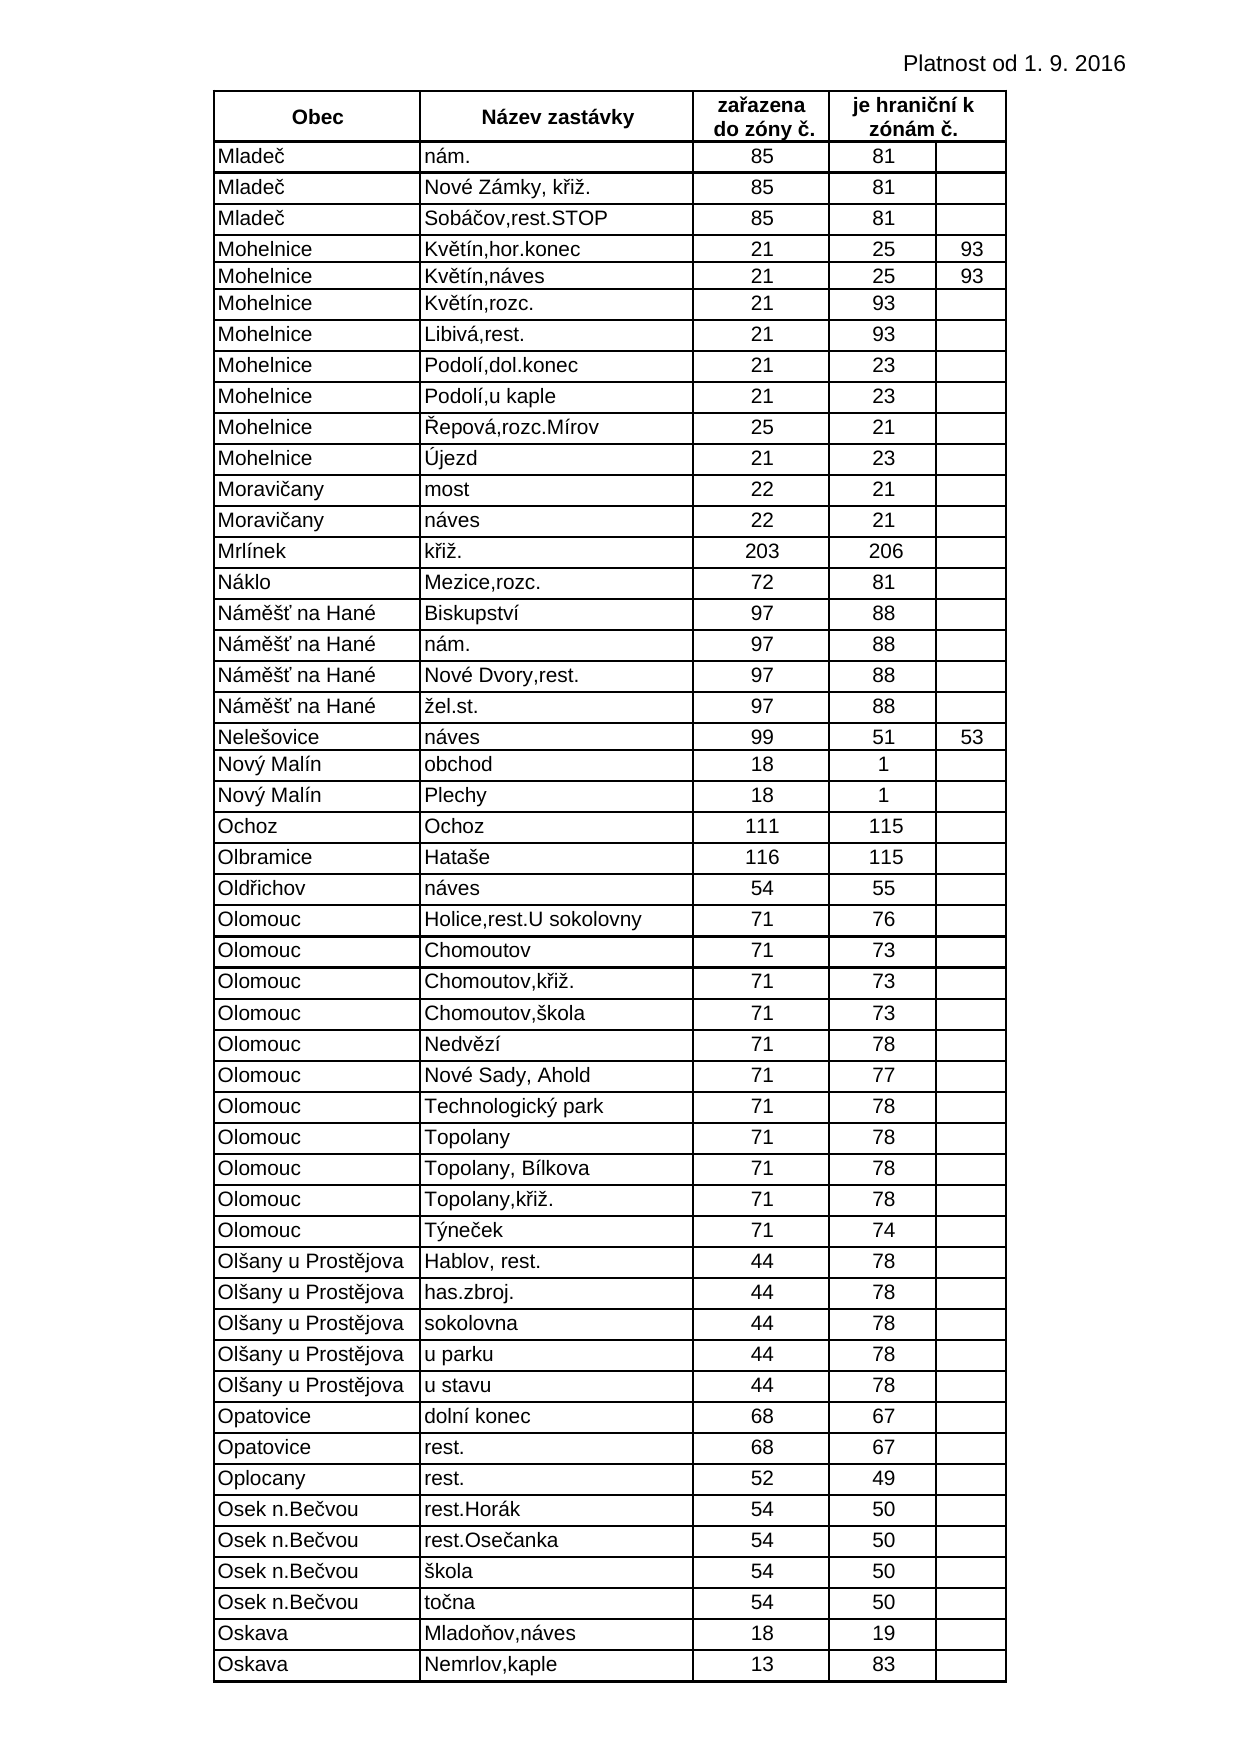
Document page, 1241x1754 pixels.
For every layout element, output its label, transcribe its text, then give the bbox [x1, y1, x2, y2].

table_cell Podolí,dol.konec [421, 352, 692, 381]
table_cell 78 [830, 1186, 935, 1215]
table_cell točna [421, 1589, 692, 1618]
table_cell Holice,rest.U sokolovny [421, 906, 692, 935]
table_cell Osek n.Bečvou [215, 1558, 419, 1587]
table_cell Nemrlov,kaple [421, 1651, 692, 1680]
table_cell 55 [830, 875, 935, 904]
table_cell Chomoutov [421, 938, 692, 966]
table_cell [937, 352, 1005, 381]
table_cell Olomouc [215, 969, 419, 997]
table_cell 78 [830, 1279, 935, 1308]
table_cell [937, 445, 1005, 474]
table_cell 67 [830, 1434, 935, 1463]
table_cell Chomoutov,škola [421, 1000, 692, 1028]
table_cell 81 [830, 174, 935, 202]
table_cell 88 [830, 600, 935, 629]
table_cell 50 [830, 1496, 935, 1525]
table_cell Chomoutov,křiž. [421, 969, 692, 997]
table_cell 21 [830, 414, 935, 443]
table_cell 78 [830, 1372, 935, 1401]
table_cell 18 [694, 1620, 828, 1649]
table_cell Mladoňov,náves [421, 1620, 692, 1649]
table_cell Libivá,rest. [421, 321, 692, 349]
table_cell 22 [694, 507, 828, 536]
table_cell [937, 1279, 1005, 1308]
table_cell Olomouc [215, 1217, 419, 1246]
table_cell náves [421, 507, 692, 536]
table_cell Mohelnice [215, 352, 419, 381]
table_cell Náklo [215, 569, 419, 598]
table_cell náves [421, 724, 692, 749]
table_cell Oskava [215, 1620, 419, 1649]
table_cell Mohelnice [215, 321, 419, 349]
table_cell [937, 938, 1005, 966]
table_cell [937, 205, 1005, 233]
table_cell [937, 174, 1005, 202]
table_cell [937, 1000, 1005, 1028]
table_cell Osek n.Bečvou [215, 1589, 419, 1618]
table_cell Olbramice [215, 844, 419, 873]
table_cell 71 [694, 906, 828, 935]
table_cell 85 [694, 174, 828, 202]
table_cell Název zastávky [421, 92, 692, 140]
table_cell 49 [830, 1465, 935, 1494]
table_cell Olomouc [215, 906, 419, 935]
table_cell Náměšť na Hané [215, 693, 419, 722]
table_cell 71 [694, 1155, 828, 1184]
table_cell 93 [830, 321, 935, 349]
table_cell 50 [830, 1527, 935, 1556]
table_cell 78 [830, 1031, 935, 1059]
table_cell [937, 1031, 1005, 1059]
table_cell [937, 1186, 1005, 1215]
table_cell 44 [694, 1341, 828, 1370]
table_cell [937, 569, 1005, 598]
table_cell Olomouc [215, 1000, 419, 1028]
table_cell 81 [830, 569, 935, 598]
table_cell Týneček [421, 1217, 692, 1246]
table_cell 19 [830, 1620, 935, 1649]
table_cell 71 [694, 938, 828, 966]
table_cell Olomouc [215, 938, 419, 966]
table_cell [937, 813, 1005, 842]
table_cell 21 [830, 507, 935, 536]
table_cell 52 [694, 1465, 828, 1494]
table_cell [937, 1558, 1005, 1587]
table_cell rest.Horák [421, 1496, 692, 1525]
table_cell 23 [830, 383, 935, 412]
table_cell 78 [830, 1155, 935, 1184]
table_cell [937, 1310, 1005, 1339]
table_cell [937, 383, 1005, 412]
table_cell 206 [830, 538, 935, 567]
table_cell 72 [694, 569, 828, 598]
table_cell Topolany,křiž. [421, 1186, 692, 1215]
table_cell 93 [937, 263, 1005, 287]
table_cell 21 [694, 321, 828, 349]
table_cell 88 [830, 631, 935, 660]
table_cell Osek n.Bečvou [215, 1496, 419, 1525]
table_cell Opatovice [215, 1434, 419, 1463]
table_cell 78 [830, 1124, 935, 1153]
table_cell 78 [830, 1093, 935, 1122]
table_cell [937, 1124, 1005, 1153]
table_cell náves [421, 875, 692, 904]
table_cell [937, 1527, 1005, 1556]
table_cell Oskava [215, 1651, 419, 1680]
table_cell Olšany u Prostějova [215, 1248, 419, 1277]
table_cell Obec [215, 92, 419, 140]
table_cell 97 [694, 693, 828, 722]
table_cell [937, 751, 1005, 780]
table_cell 73 [830, 938, 935, 966]
table_cell [937, 476, 1005, 505]
table_cell 21 [694, 263, 828, 287]
table_cell 97 [694, 631, 828, 660]
table_cell 71 [694, 969, 828, 997]
table_cell Topolany, Bílkova [421, 1155, 692, 1184]
table_cell 68 [694, 1403, 828, 1432]
table_cell Mohelnice [215, 290, 419, 318]
table_cell Nové Zámky, křiž. [421, 174, 692, 202]
table_cell Nový Malín [215, 782, 419, 811]
table_cell 23 [830, 445, 935, 474]
table_cell Mohelnice [215, 414, 419, 443]
table_cell [937, 1403, 1005, 1432]
table_cell Náměšť na Hané [215, 662, 419, 691]
table_cell [937, 1341, 1005, 1370]
table_cell Mezice,rozc. [421, 569, 692, 598]
table_cell 54 [694, 1558, 828, 1587]
table_cell 71 [694, 1000, 828, 1028]
table_cell 71 [694, 1093, 828, 1122]
table_cell 53 [937, 724, 1005, 749]
table_cell 18 [694, 751, 828, 780]
table_cell [937, 1248, 1005, 1277]
table_cell Osek n.Bečvou [215, 1527, 419, 1556]
table_cell [937, 1434, 1005, 1463]
table_cell 116 [694, 844, 828, 873]
table_cell křiž. [421, 538, 692, 567]
table_cell Oplocany [215, 1465, 419, 1494]
table_cell [937, 631, 1005, 660]
table_cell 22 [694, 476, 828, 505]
table_cell Nové Dvory,rest. [421, 662, 692, 691]
table_cell Olomouc [215, 1031, 419, 1059]
table_cell Řepová,rozc.Mírov [421, 414, 692, 443]
table_cell [937, 844, 1005, 873]
table_cell [937, 1465, 1005, 1494]
table_cell [937, 1372, 1005, 1401]
table_cell [937, 906, 1005, 935]
table_cell Mohelnice [215, 236, 419, 261]
table_cell nám. [421, 143, 692, 171]
table_cell Olšany u Prostějova [215, 1341, 419, 1370]
table_cell 21 [694, 290, 828, 318]
table_cell 88 [830, 693, 935, 722]
table_cell 25 [830, 236, 935, 261]
table_cell 71 [694, 1124, 828, 1153]
table_cell [937, 507, 1005, 536]
table_cell 54 [694, 1496, 828, 1525]
table_cell 54 [694, 1589, 828, 1618]
table_cell Olomouc [215, 1155, 419, 1184]
table_cell 78 [830, 1341, 935, 1370]
table_cell 93 [830, 290, 935, 318]
table_cell [937, 538, 1005, 567]
table_cell Sobáčov,rest.STOP [421, 205, 692, 233]
table_cell Topolany [421, 1124, 692, 1153]
table_cell 21 [694, 445, 828, 474]
table_cell Opatovice [215, 1403, 419, 1432]
table_cell 71 [694, 1217, 828, 1246]
table_cell 21 [694, 352, 828, 381]
table_cell [937, 290, 1005, 318]
table_cell u stavu [421, 1372, 692, 1401]
table_cell je hraniční k zónám č. [830, 92, 1005, 140]
table_cell 73 [830, 969, 935, 997]
table_cell [937, 875, 1005, 904]
table_cell 44 [694, 1248, 828, 1277]
table_cell [937, 1217, 1005, 1246]
table_cell Mrlínek [215, 538, 419, 567]
table_cell 93 [937, 236, 1005, 261]
table_cell 81 [830, 143, 935, 171]
table_cell 50 [830, 1558, 935, 1587]
table_cell 78 [830, 1310, 935, 1339]
table_cell 51 [830, 724, 935, 749]
table_cell Květín,náves [421, 263, 692, 287]
table_cell nám. [421, 631, 692, 660]
table_cell Ochoz [215, 813, 419, 842]
table_cell žel.st. [421, 693, 692, 722]
table_cell Náměšť na Hané [215, 631, 419, 660]
table_cell [937, 1651, 1005, 1680]
table_cell sokolovna [421, 1310, 692, 1339]
table_cell 21 [694, 383, 828, 412]
table_cell rest.Osečanka [421, 1527, 692, 1556]
table_cell 50 [830, 1589, 935, 1618]
table_cell Olšany u Prostějova [215, 1310, 419, 1339]
table_cell [937, 1093, 1005, 1122]
table_cell u parku [421, 1341, 692, 1370]
table_cell [937, 1620, 1005, 1649]
table_cell Hataše [421, 844, 692, 873]
table_cell 85 [694, 143, 828, 171]
table_cell Nový Malín [215, 751, 419, 780]
table_cell 77 [830, 1062, 935, 1091]
table_cell 18 [694, 782, 828, 811]
table_cell dolní konec [421, 1403, 692, 1432]
table_cell Olšany u Prostějova [215, 1372, 419, 1401]
table_cell [937, 969, 1005, 997]
table_cell 76 [830, 906, 935, 935]
table_cell 44 [694, 1279, 828, 1308]
table_cell Oldřichov [215, 875, 419, 904]
table_cell has.zbroj. [421, 1279, 692, 1308]
table_cell Květín,hor.konec [421, 236, 692, 261]
table_cell škola [421, 1558, 692, 1587]
table_cell Mohelnice [215, 383, 419, 412]
table_cell [937, 143, 1005, 171]
table_cell [937, 321, 1005, 349]
table_cell 54 [694, 1527, 828, 1556]
table_cell 68 [694, 1434, 828, 1463]
table_cell Nelešovice [215, 724, 419, 749]
table_cell Moravičany [215, 507, 419, 536]
table_cell 1 [830, 782, 935, 811]
table_cell 54 [694, 875, 828, 904]
table_cell 71 [694, 1062, 828, 1091]
table_cell most [421, 476, 692, 505]
table_cell [937, 600, 1005, 629]
table_cell [937, 1496, 1005, 1525]
table_cell Květín,rozc. [421, 290, 692, 318]
table_cell 25 [830, 263, 935, 287]
table_cell 25 [694, 414, 828, 443]
table_cell 1 [830, 751, 935, 780]
table_cell obchod [421, 751, 692, 780]
table_cell Podolí,u kaple [421, 383, 692, 412]
table_cell [937, 782, 1005, 811]
table_cell 44 [694, 1310, 828, 1339]
table_cell 78 [830, 1248, 935, 1277]
table_cell Olomouc [215, 1062, 419, 1091]
table_cell Náměšť na Hané [215, 600, 419, 629]
table_cell 83 [830, 1651, 935, 1680]
table_cell 99 [694, 724, 828, 749]
table_cell Hablov, rest. [421, 1248, 692, 1277]
table_cell 115 [830, 813, 935, 842]
table_cell Olomouc [215, 1124, 419, 1153]
table_cell zařazena do zóny č. [694, 92, 828, 140]
table_cell 74 [830, 1217, 935, 1246]
table_cell Ochoz [421, 813, 692, 842]
table_cell [937, 1062, 1005, 1091]
table_cell 73 [830, 1000, 935, 1028]
table_cell [937, 662, 1005, 691]
table_cell [937, 1589, 1005, 1618]
table_cell 21 [694, 236, 828, 261]
table_cell 88 [830, 662, 935, 691]
table_cell 44 [694, 1372, 828, 1401]
table_cell Mladeč [215, 143, 419, 171]
table_cell [937, 414, 1005, 443]
table_cell Mladeč [215, 174, 419, 202]
table_cell 97 [694, 600, 828, 629]
table_cell Olomouc [215, 1186, 419, 1215]
table_cell Olšany u Prostějova [215, 1279, 419, 1308]
table_cell 71 [694, 1186, 828, 1215]
table_cell 111 [694, 813, 828, 842]
table_cell 23 [830, 352, 935, 381]
table_cell Moravičany [215, 476, 419, 505]
table_cell Plechy [421, 782, 692, 811]
table_cell [937, 1155, 1005, 1184]
table_cell 13 [694, 1651, 828, 1680]
table_cell [937, 693, 1005, 722]
table_cell 81 [830, 205, 935, 233]
table_cell 21 [830, 476, 935, 505]
table_cell Nové Sady, Ahold [421, 1062, 692, 1091]
table_cell Biskupství [421, 600, 692, 629]
table_cell 97 [694, 662, 828, 691]
table_cell Nedvězí [421, 1031, 692, 1059]
table_cell Újezd [421, 445, 692, 474]
table_cell rest. [421, 1434, 692, 1463]
table_cell Olomouc [215, 1093, 419, 1122]
table_cell 85 [694, 205, 828, 233]
table_cell 67 [830, 1403, 935, 1432]
table_cell 71 [694, 1031, 828, 1059]
table_cell 115 [830, 844, 935, 873]
table_cell Mladeč [215, 205, 419, 233]
table_cell 203 [694, 538, 828, 567]
table_cell Technologický park [421, 1093, 692, 1122]
table_cell rest. [421, 1465, 692, 1494]
table_cell Mohelnice [215, 263, 419, 287]
table_cell Mohelnice [215, 445, 419, 474]
